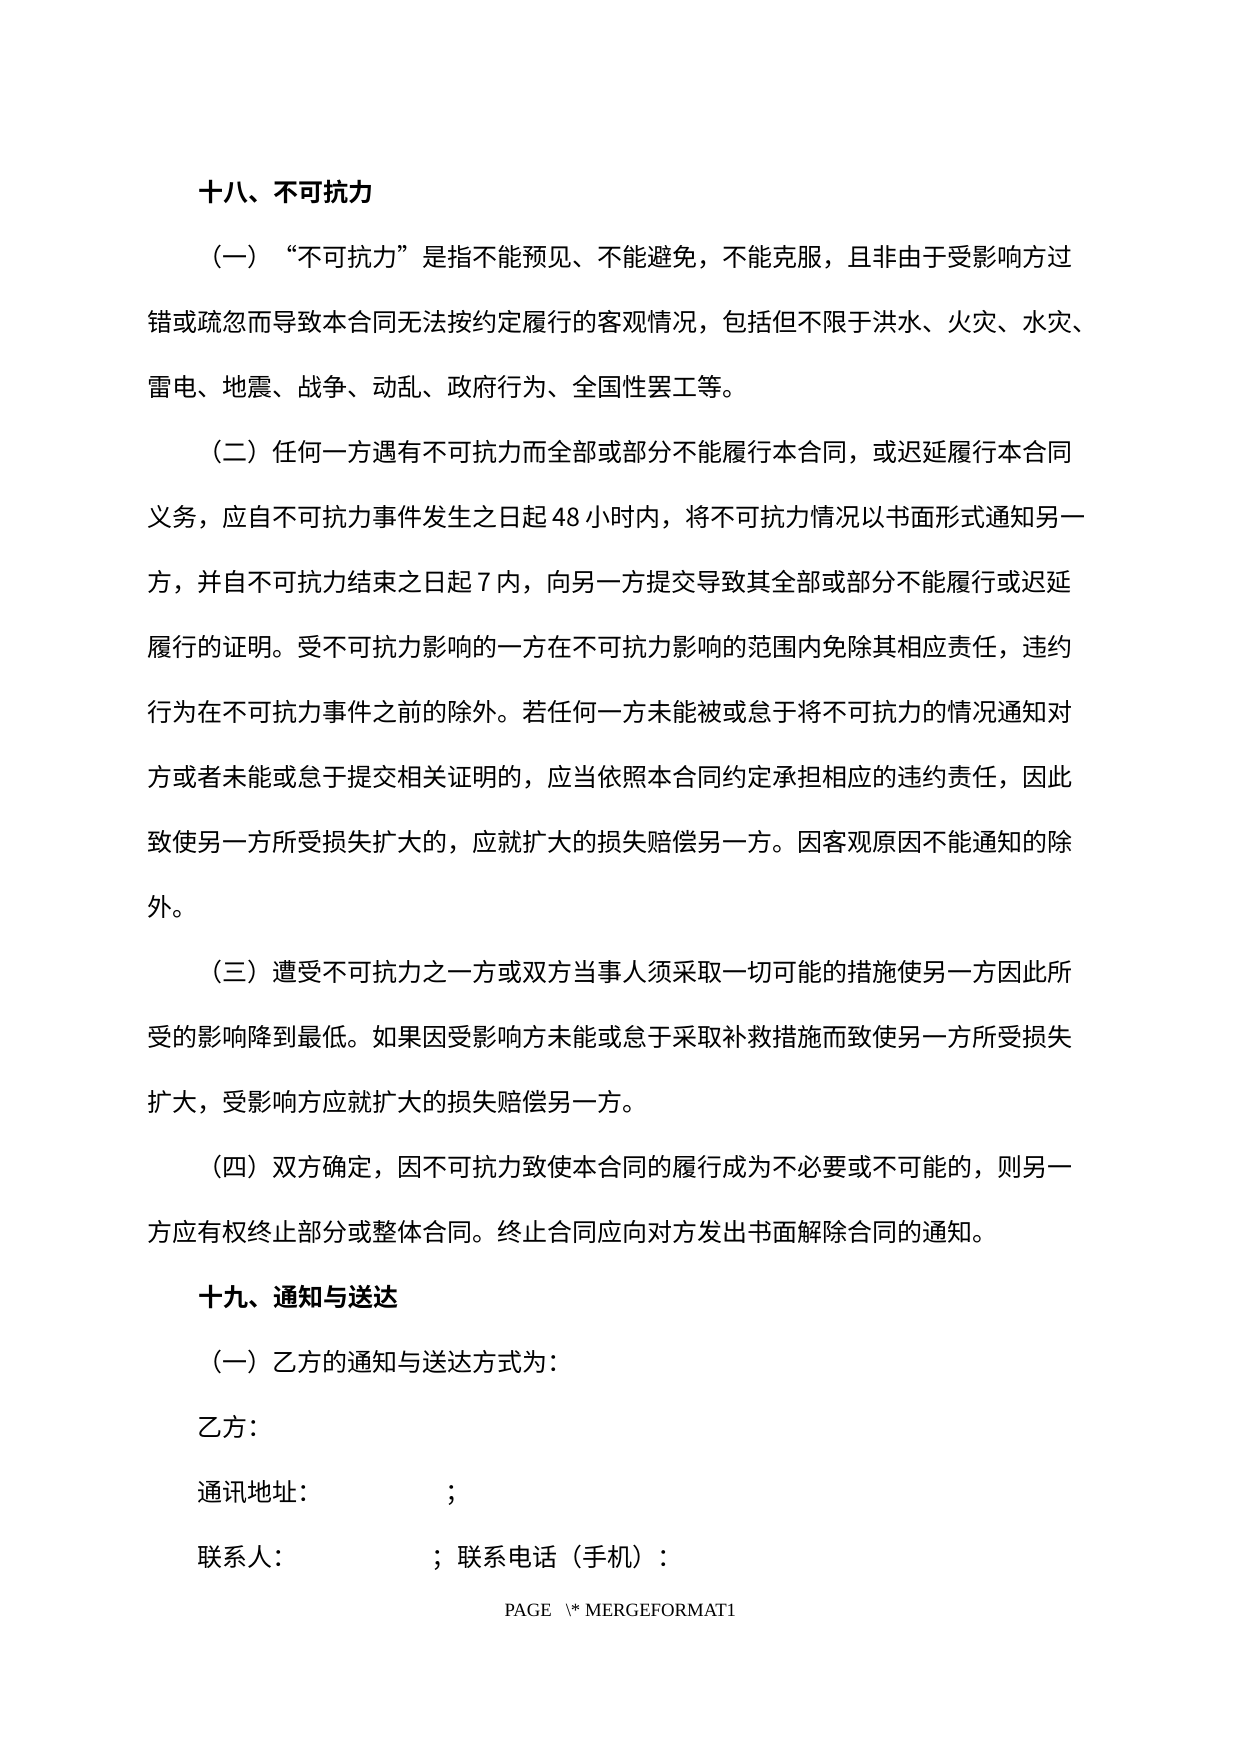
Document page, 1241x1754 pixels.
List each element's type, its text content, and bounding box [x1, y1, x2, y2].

text （四）双方确定，因不可抗力致使本合同的履行成为不必要或不可能的，则另一方应有权终止部分或整体合同。终止合同应向对方发出书面解除合同的通知。 [148, 1133, 1092, 1263]
text 十九、通知与送达 [148, 1263, 1092, 1328]
text （一）乙方的通知与送达方式为： [148, 1328, 1092, 1393]
text 十八、不可抗力 [148, 158, 1092, 223]
text 通讯地址： ； [148, 1458, 1092, 1523]
text （二）任何一方遇有不可抗力而全部或部分不能履行本合同，或迟延履行本合同义务，应自不可抗力事件发生之日起48小时内，将不可抗力情况以书面形式通知另一方，并自不可抗力结束之日起7内，向另一方提交导致其全部或部分不能履行或迟延履行的证明。受不可抗力影响的一方在不可抗力影响的范围内免除其相应责任，违约行为在不可抗力事件之前的除外。若任何一方未能被或怠于将不可抗力的情况通知对方或者未能或怠于提交相关证明的，应当依照本合同约定承担相应的违约责任，因此致使另一方所受损失扩大的，应就扩大的损失赔偿另一方。因客观原因不能通知的除外。 [148, 418, 1092, 938]
text 联系人： ；联系电话（手机）： [148, 1523, 1092, 1588]
text （三）遭受不可抗力之一方或双方当事人须采取一切可能的措施使另一方因此所受的影响降到最低。如果因受影响方未能或怠于采取补救措施而致使另一方所受损失扩大，受影响方应就扩大的损失赔偿另一方。 [148, 938, 1092, 1133]
text 乙方： [148, 1393, 1092, 1458]
text （一）“不可抗力”是指不能预见、不能避免，不能克服，且非由于受影响方过错或疏忽而导致本合同无法按约定履行的客观情况，包括但不限于洪水、火灾、水灾、雷电、地震、战争、动乱、政府行为、全国性罢工等。 [148, 223, 1092, 418]
